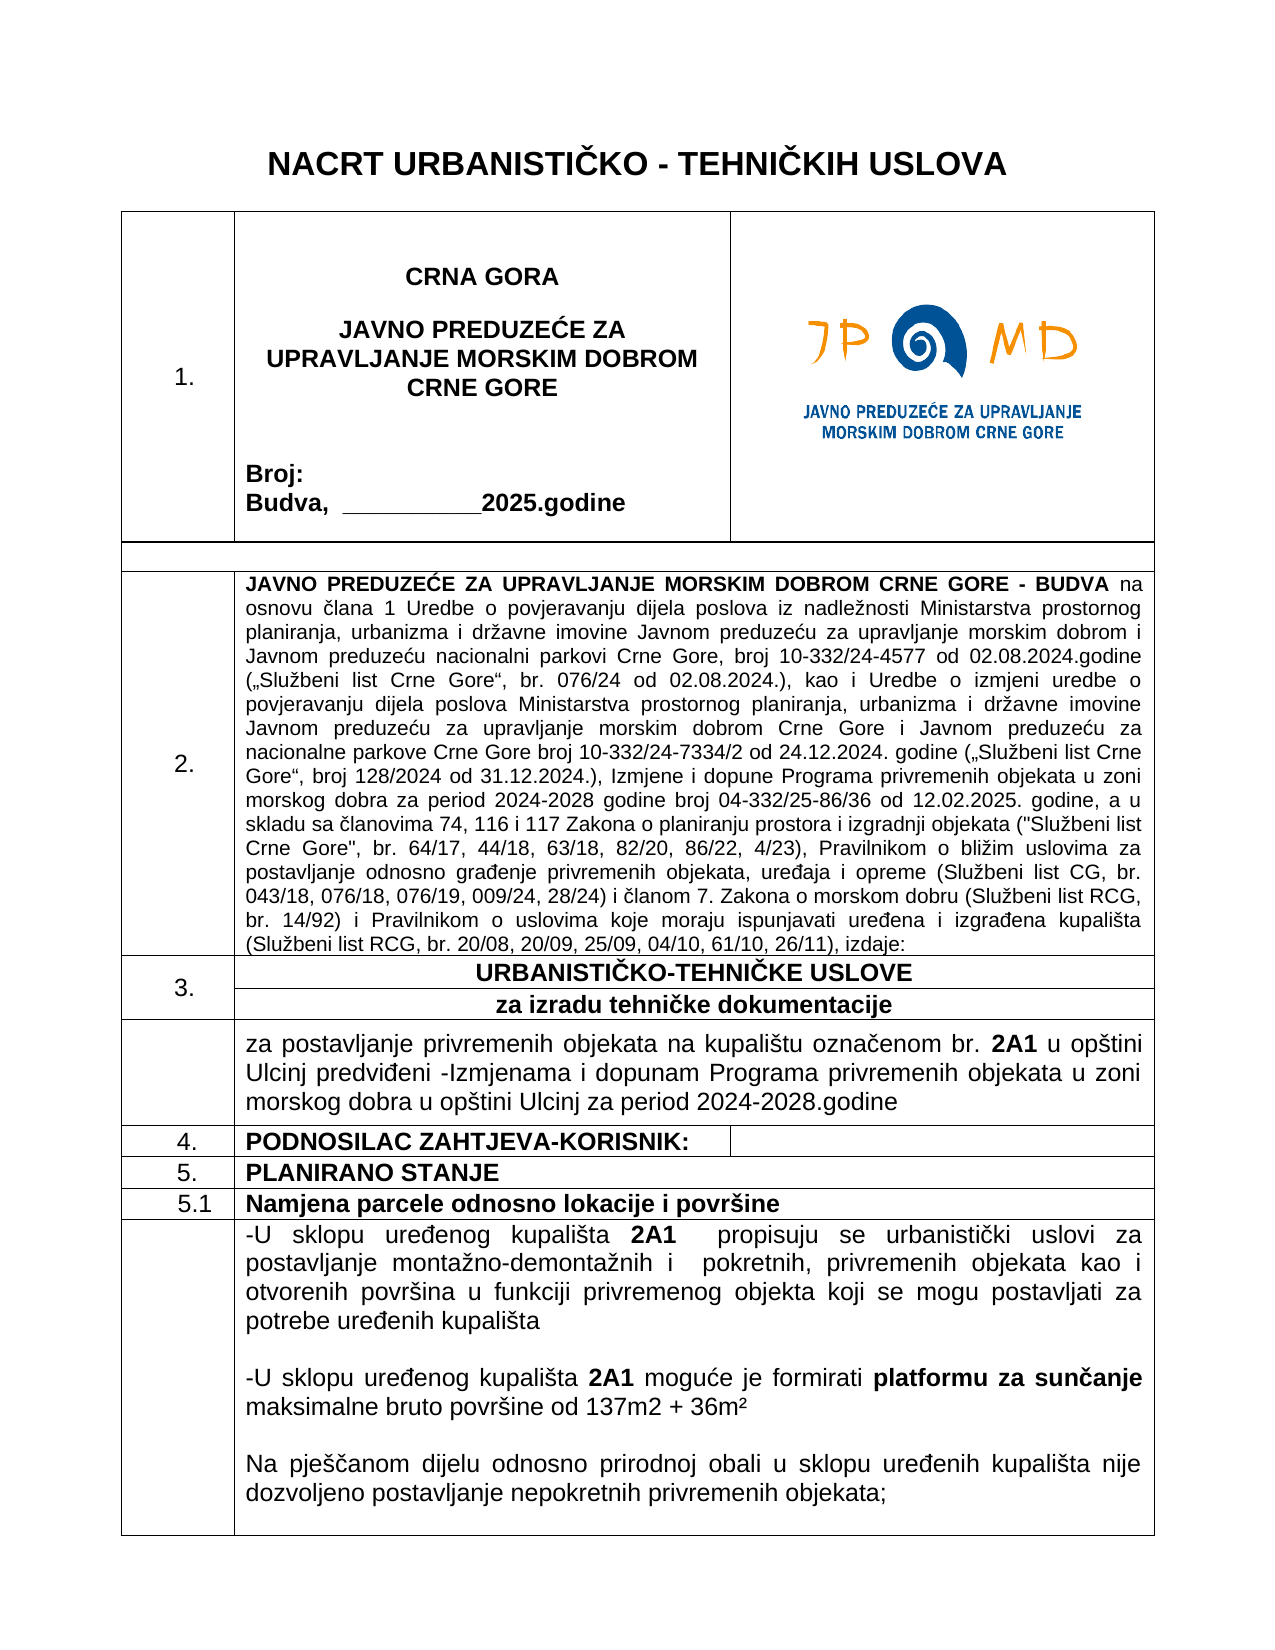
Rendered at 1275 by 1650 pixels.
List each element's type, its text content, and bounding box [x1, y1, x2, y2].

table_cell 4. [122, 1126, 234, 1156]
table_cell URBANISTIČKO-TEHNIČKE USLOVE [235, 956, 1154, 988]
table_cell 5.1 [122, 1189, 234, 1219]
table_header CRNA GORA JAVNO PREDUZEĆE ZA UPRAVLJANJE MORSKIM DOBROM CRNE GORE Broj: Budva, __________2025.godine [235, 212, 730, 541]
table_cell 3. [122, 956, 234, 1019]
text NACRT URBANISTIČKO - TEHNIČKIH USLOVA [150, 144, 1125, 182]
table_cell Namjena parcele odnosno lokacije i površine [235, 1189, 1154, 1219]
table_cell za izradu tehničke dokumentacije [235, 989, 1154, 1019]
table_cell [122, 1220, 234, 1535]
table_cell JAVNO PREDUZEĆE ZA UPRAVLJANJE MORSKIM DOBROM CRNE GORE - BUDVA na osnovu člana 1 Uredbe o povjeravanju dijela poslova iz nadležnosti Ministarstva prostornog planiranja, urbanizma i državne imovine Javnom preduzeću za upravljanje morskim dobrom i Javnom preduzeću nacionalni parkovi Crne Gore, broj 10-332/24-4577 od 02.08.2024.godine („Službeni list Crne Gore“, br. 076/24 od 02.08.2024.), kao i Uredbe o izmjeni uredbe o povjeravanju dijela poslova Ministarstva prostornog planiranja, urbanizma i državne imovine Javnom preduzeću za upravljanje morskim dobrom Crne Gore i Javnom preduzeću za nacionalne parkove Crne Gore broj 10-332/24-7334/2 od 24.12.2024. godine („Službeni list Crne Gore“, broj 128/2024 od 31.12.2024.), Izmjene i dopune Programa privremenih objekata u zoni morskog dobra za period 2024-2028 godine broj 04-332/25-86/36 od 12.02.2025. godine, a u skladu sa članovima 74, 116 i 117 Zakona o planiranju prostora i izgradnji objekata ("Službeni list Crne Gore", br. 64/17, 44/18, 63/18, 82/20, 86/22, 4/23), Pravilnikom o bližim uslovima za postavljanje odnosno građenje privremenih objekata, uređaja i opreme (Službeni list CG, br. 043/18, 076/18, 076/19, 009/24, 28/24) i članom 7. Zakona o morskom dobru (Službeni list RCG, br. 14/92) i Pravilnikom o uslovima koje moraju ispunjavati uređena i izgrađena kupališta (Službeni list RCG, br. 20/08, 20/09, 25/09, 04/10, 61/10, 26/11), izdaje: [235, 572, 1154, 955]
table_header [731, 212, 1154, 541]
table_cell [731, 1126, 1154, 1156]
table_cell 5. [122, 1157, 234, 1187]
table_cell 2. [122, 572, 234, 955]
table_cell PLANIRANO STANJE [235, 1157, 1154, 1187]
table_cell za postavljanje privremenih objekata na kupalištu označenom br. 2A1 u opštini Ulcinj predviđeni -Izmjenama i dopunam Programa privremenih objekata u zoni morskog dobra u opštini Ulcinj za period 2024-2028.godine [235, 1020, 1154, 1125]
table_cell [122, 1020, 234, 1125]
table_header 1. [122, 212, 234, 541]
table_cell PODNOSILAC ZAHTJEVA-KORISNIK: [235, 1126, 730, 1156]
table_cell [122, 543, 1154, 571]
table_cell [235, 1220, 1154, 1535]
